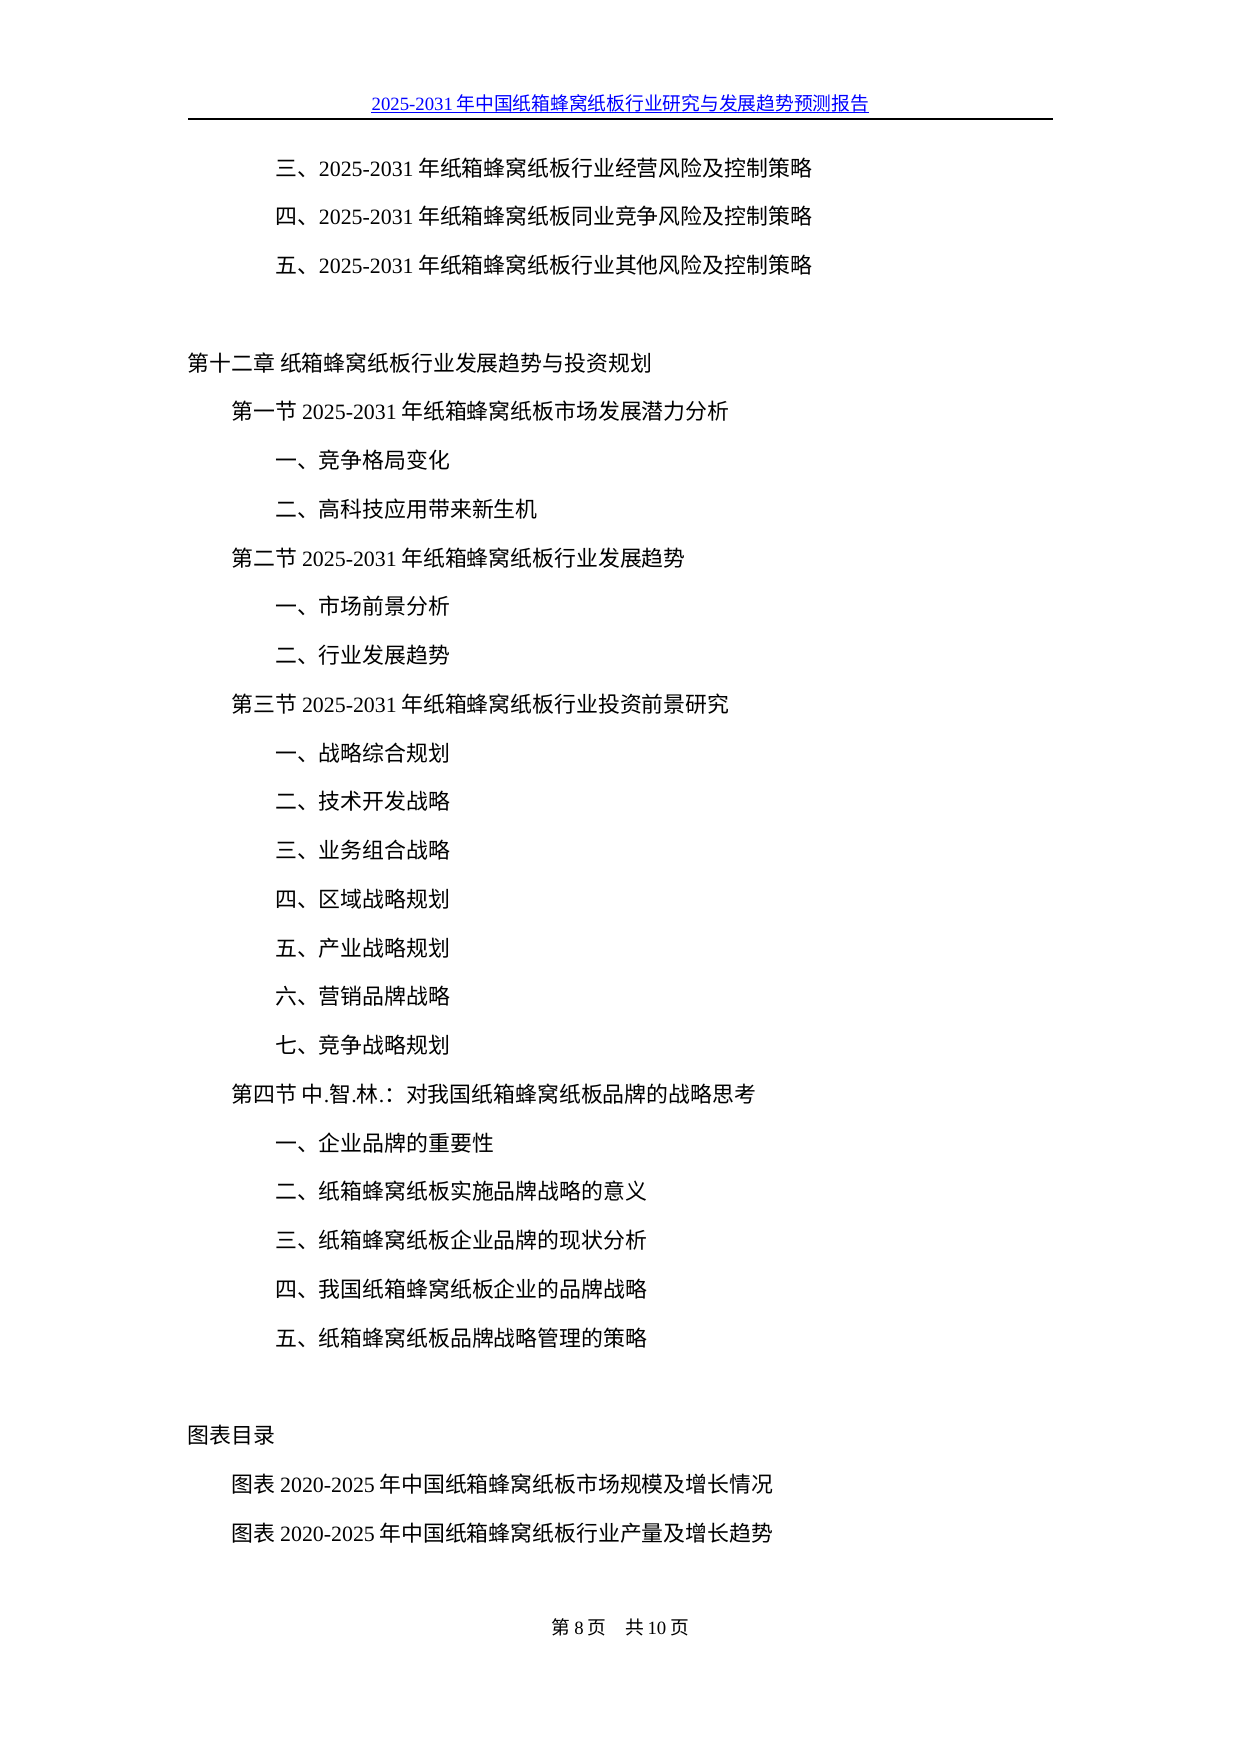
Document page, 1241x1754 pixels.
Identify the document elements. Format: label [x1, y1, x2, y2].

text [187, 150, 1053, 1548]
